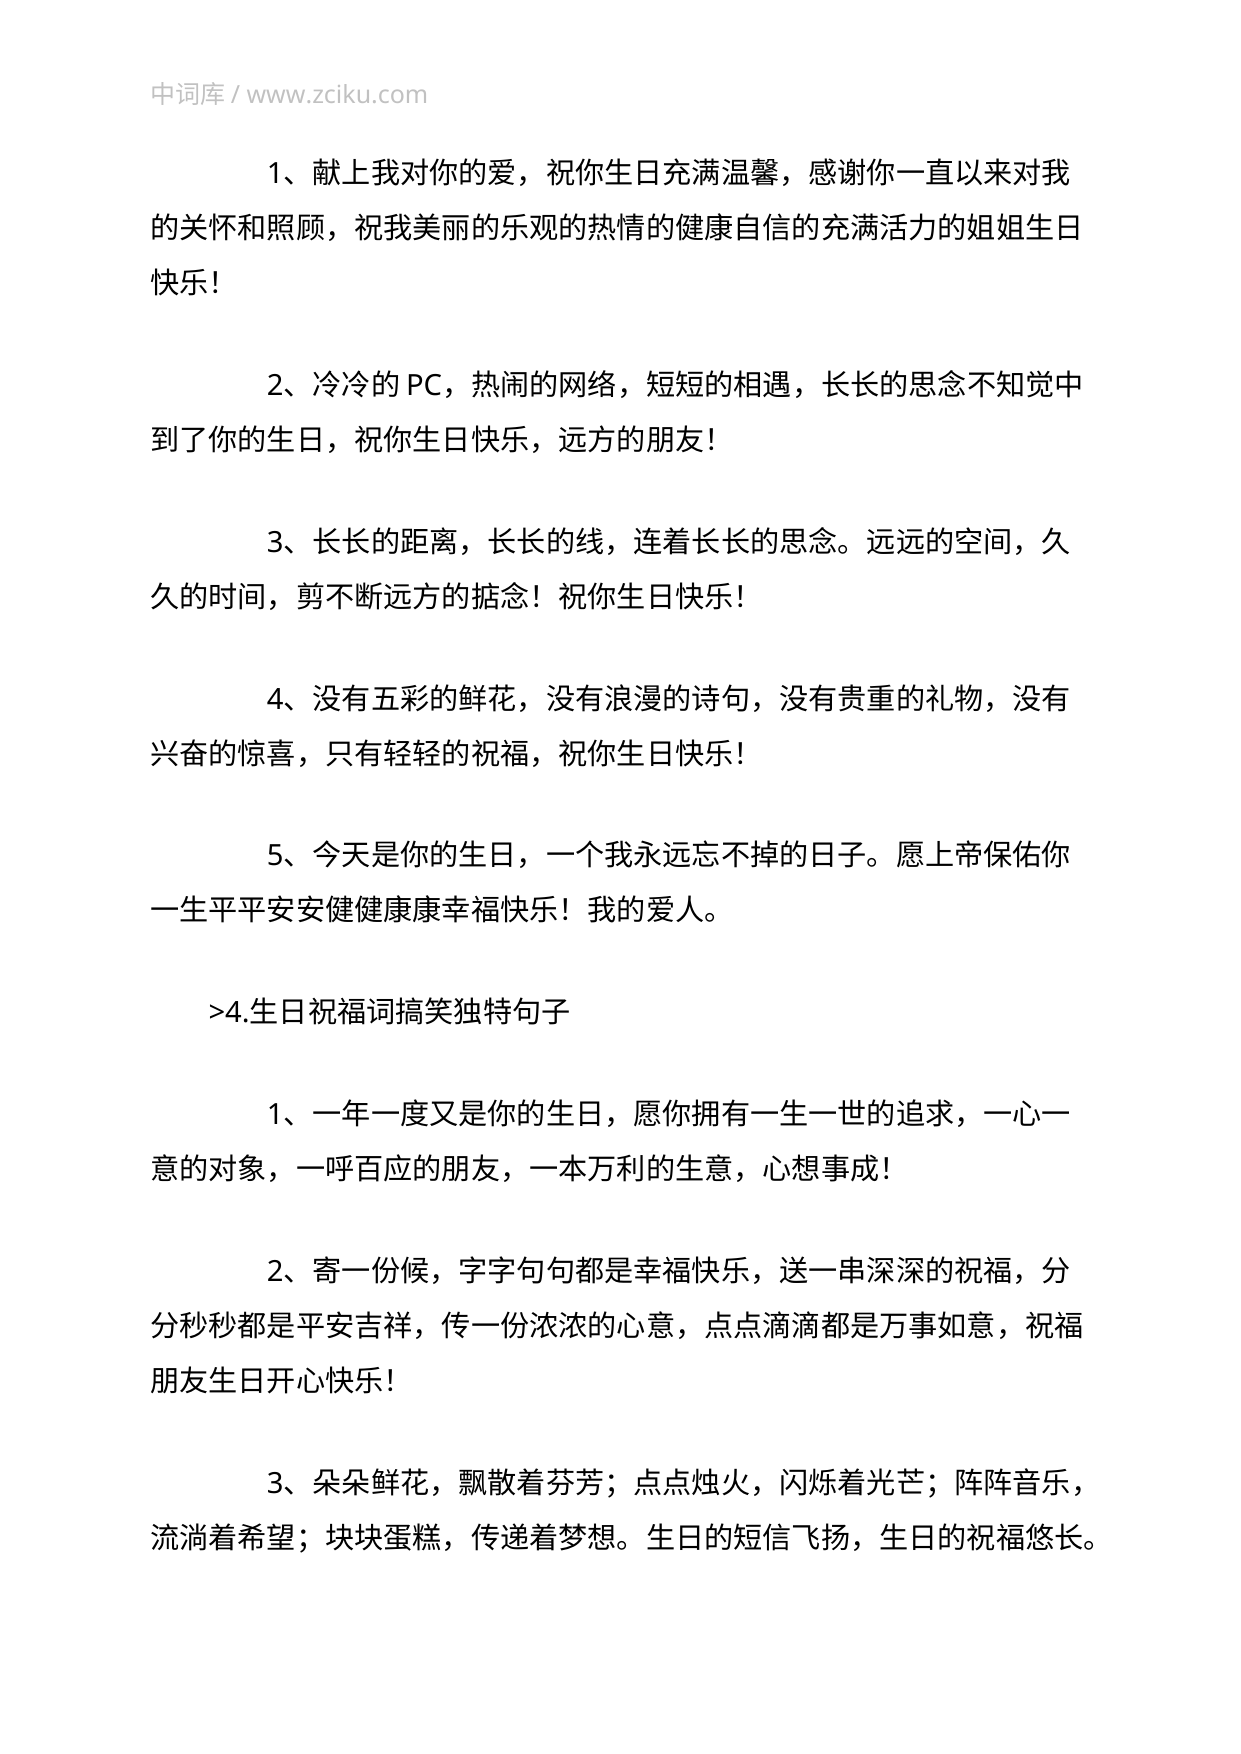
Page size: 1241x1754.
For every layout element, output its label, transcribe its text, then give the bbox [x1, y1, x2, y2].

text 1、献上我对你的爱，祝你生日充满温馨，感谢你一直以来对我的关怀和照顾，祝我美丽的乐观的热情的健康自信的充满活力的姐姐生日快乐！ [150, 150, 1090, 302]
text 5、今天是你的生日，一个我永远忘不掉的日子。愿上帝保佑你一生平平安安健健康康幸福快乐！我的爱人。 [150, 832, 1090, 929]
text 2、寄一份候，字字句句都是幸福快乐，送一串深深的祝福，分分秒秒都是平安吉祥，传一份浓浓的心意，点点滴滴都是万事如意，祝福朋友生日开心快乐！ [150, 1247, 1090, 1400]
text >4.生日祝福词搞笑独特句子 [150, 989, 1090, 1031]
text 4、没有五彩的鲜花，没有浪漫的诗句，没有贵重的礼物，没有兴奋的惊喜，只有轻轻的祝福，祝你生日快乐！ [150, 675, 1090, 772]
text 2、冷冷的PC，热闹的网络，短短的相遇，长长的思念不知觉中到了你的生日，祝你生日快乐，远方的朋友！ [150, 362, 1090, 459]
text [150, 1459, 1090, 1556]
text 3、长长的距离，长长的线，连着长长的思念。远远的空间，久久的时间，剪不断远方的掂念！祝你生日快乐！ [150, 518, 1090, 616]
text 1、一年一度又是你的生日，愿你拥有一生一世的追求，一心一意的对象，一呼百应的朋友，一本万利的生意，心想事成！ [150, 1091, 1090, 1188]
